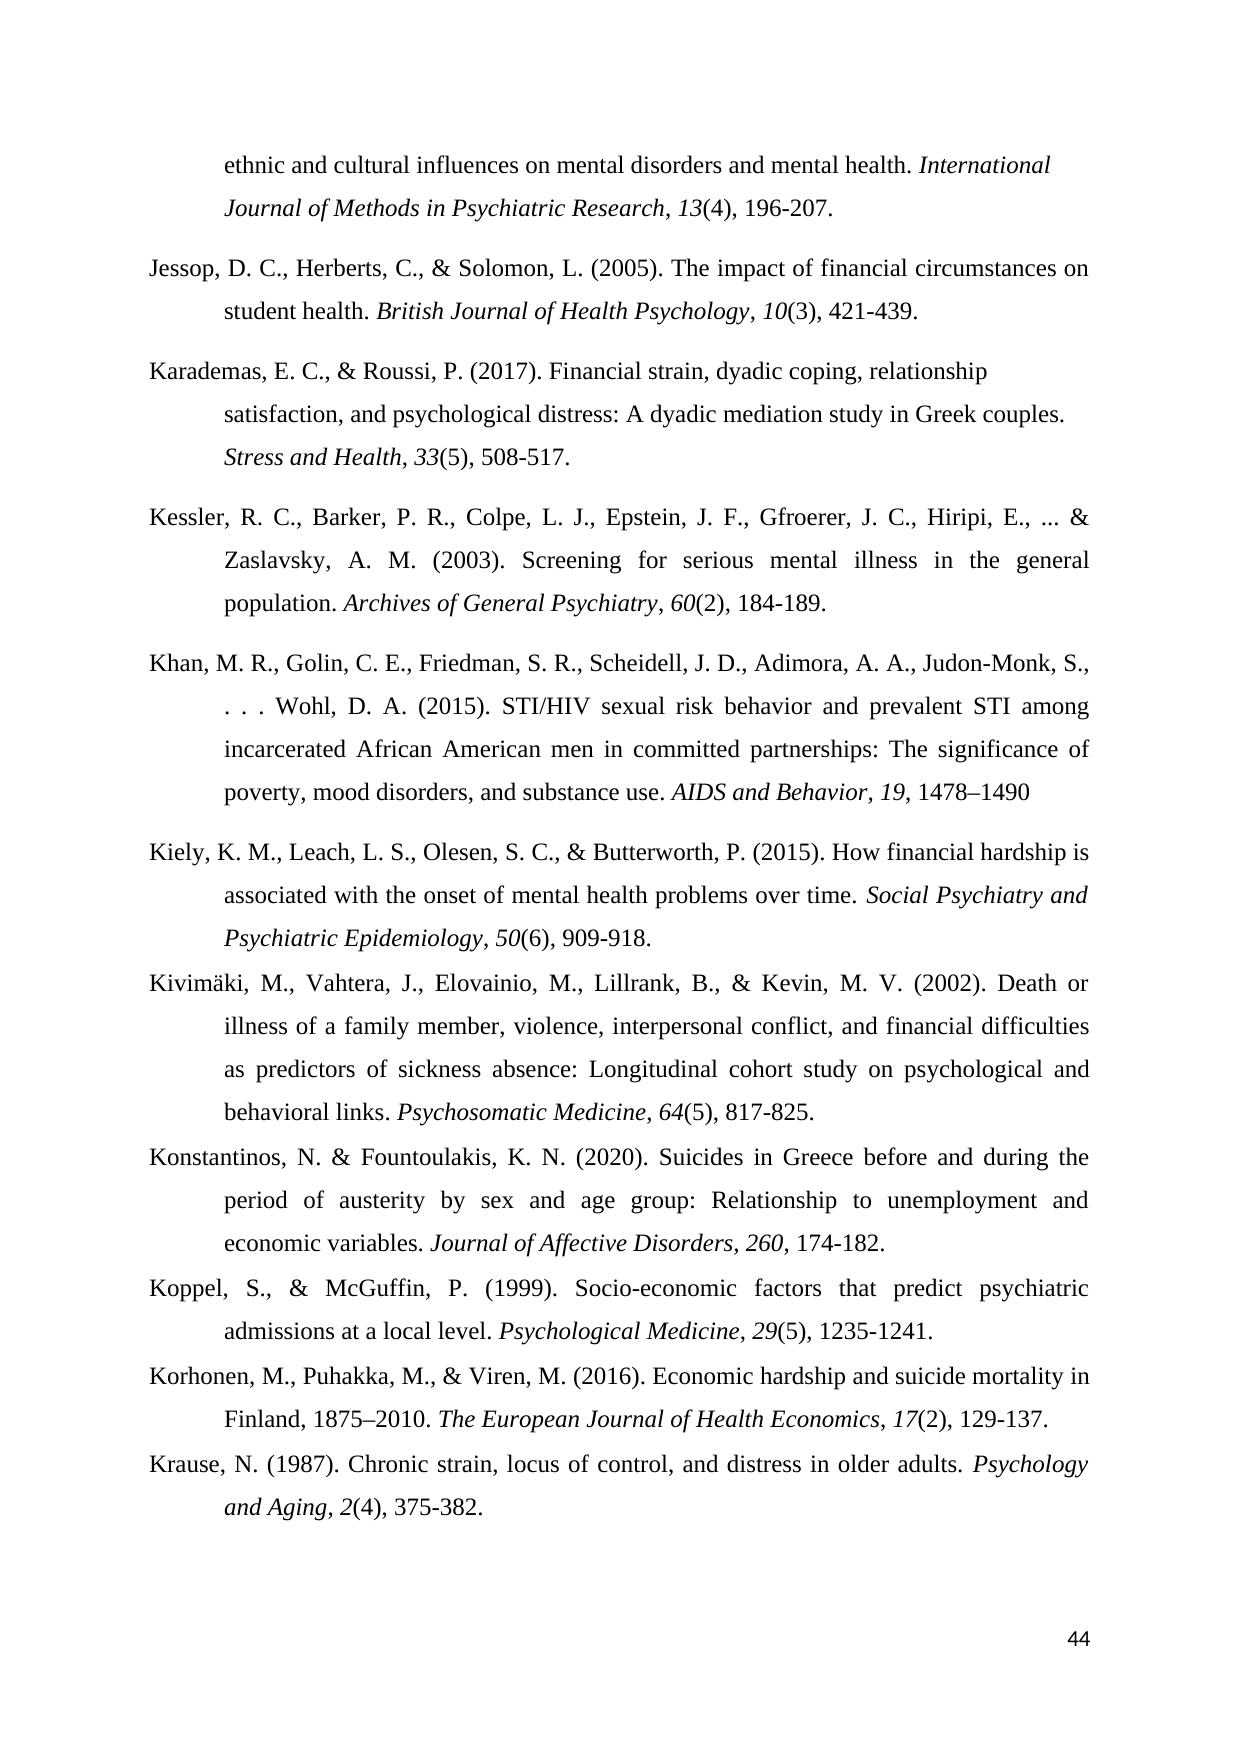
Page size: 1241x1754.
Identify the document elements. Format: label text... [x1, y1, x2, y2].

text Kivimäki, M., Vahtera, J., Elovainio, M., Lillrank, B., & Kevin, M. V. (2002). Death or illness of a family member, violence, interpersonal conflict, and financial difficulties as predictors of sickness absence: Longitudinal cohort study on psychological and behavioral links. Psychosomatic Medicine, 64(5), 817-825. [149, 968, 1090, 1126]
text Korhonen, M., Puhakka, M., & Viren, M. (2016). Economic hardship and suicide mortality in Finland, 1875–2010. The European Journal of Health Economics, 17(2), 129-137. [149, 1361, 1090, 1433]
text Kiely, K. M., Leach, L. S., Olesen, S. C., & Butterworth, P. (2015). How financial hardship is associated with the onset of mental health problems over time. Social Psychiatry and Psychiatric Epidemiology, 50(6), 909-918. [149, 837, 1090, 952]
text Krause, N. (1987). Chronic strain, locus of control, and distress in older adults. Psychology and Aging, 2(4), 375-382. [149, 1449, 1090, 1521]
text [149, 150, 1090, 222]
text Konstantinos, N. & Fountoulakis, K. N. (2020). Suicides in Greece before and during the period of austerity by sex and age group: Relationship to unemployment and economic variables. Journal of Affective Disorders, 260, 174-182. [149, 1142, 1090, 1257]
text Karademas, E. C., & Roussi, P. (2017). Financial strain, dyadic coping, relationship satisfaction, and psychological distress: A dyadic mediation study in Greek couples. Stress and Health, 33(5), 508-517. [149, 356, 1090, 471]
text Jessop, D. C., Herberts, C., & Solomon, L. (2005). The impact of financial circumstances on student health. British Journal of Health Psychology, 10(3), 421-439. [149, 253, 1090, 325]
text Kessler, R. C., Barker, P. R., Colpe, L. J., Epstein, J. F., Gfroerer, J. C., Hiripi, E., ... & Zaslavsky, A. M. (2003). Screening for serious mental illness in the general population. Archives of General Psychiatry, 60(2), 184-189. [149, 502, 1090, 617]
text Koppel, S., & McGuffin, P. (1999). Socio-economic factors that predict psychiatric admissions at a local level. Psychological Medicine, 29(5), 1235-1241. [149, 1273, 1090, 1345]
text Khan, M. R., Golin, C. E., Friedman, S. R., Scheidell, J. D., Adimora, A. A., Judon-Monk, S., . . . Wohl, D. A. (2015). STI/HIV sexual risk behavior and prevalent STI among incarcerated African American men in committed partnerships: The significance of poverty, mood disorders, and substance use. AIDS and Behavior, 19, 1478–1490 [149, 648, 1090, 806]
